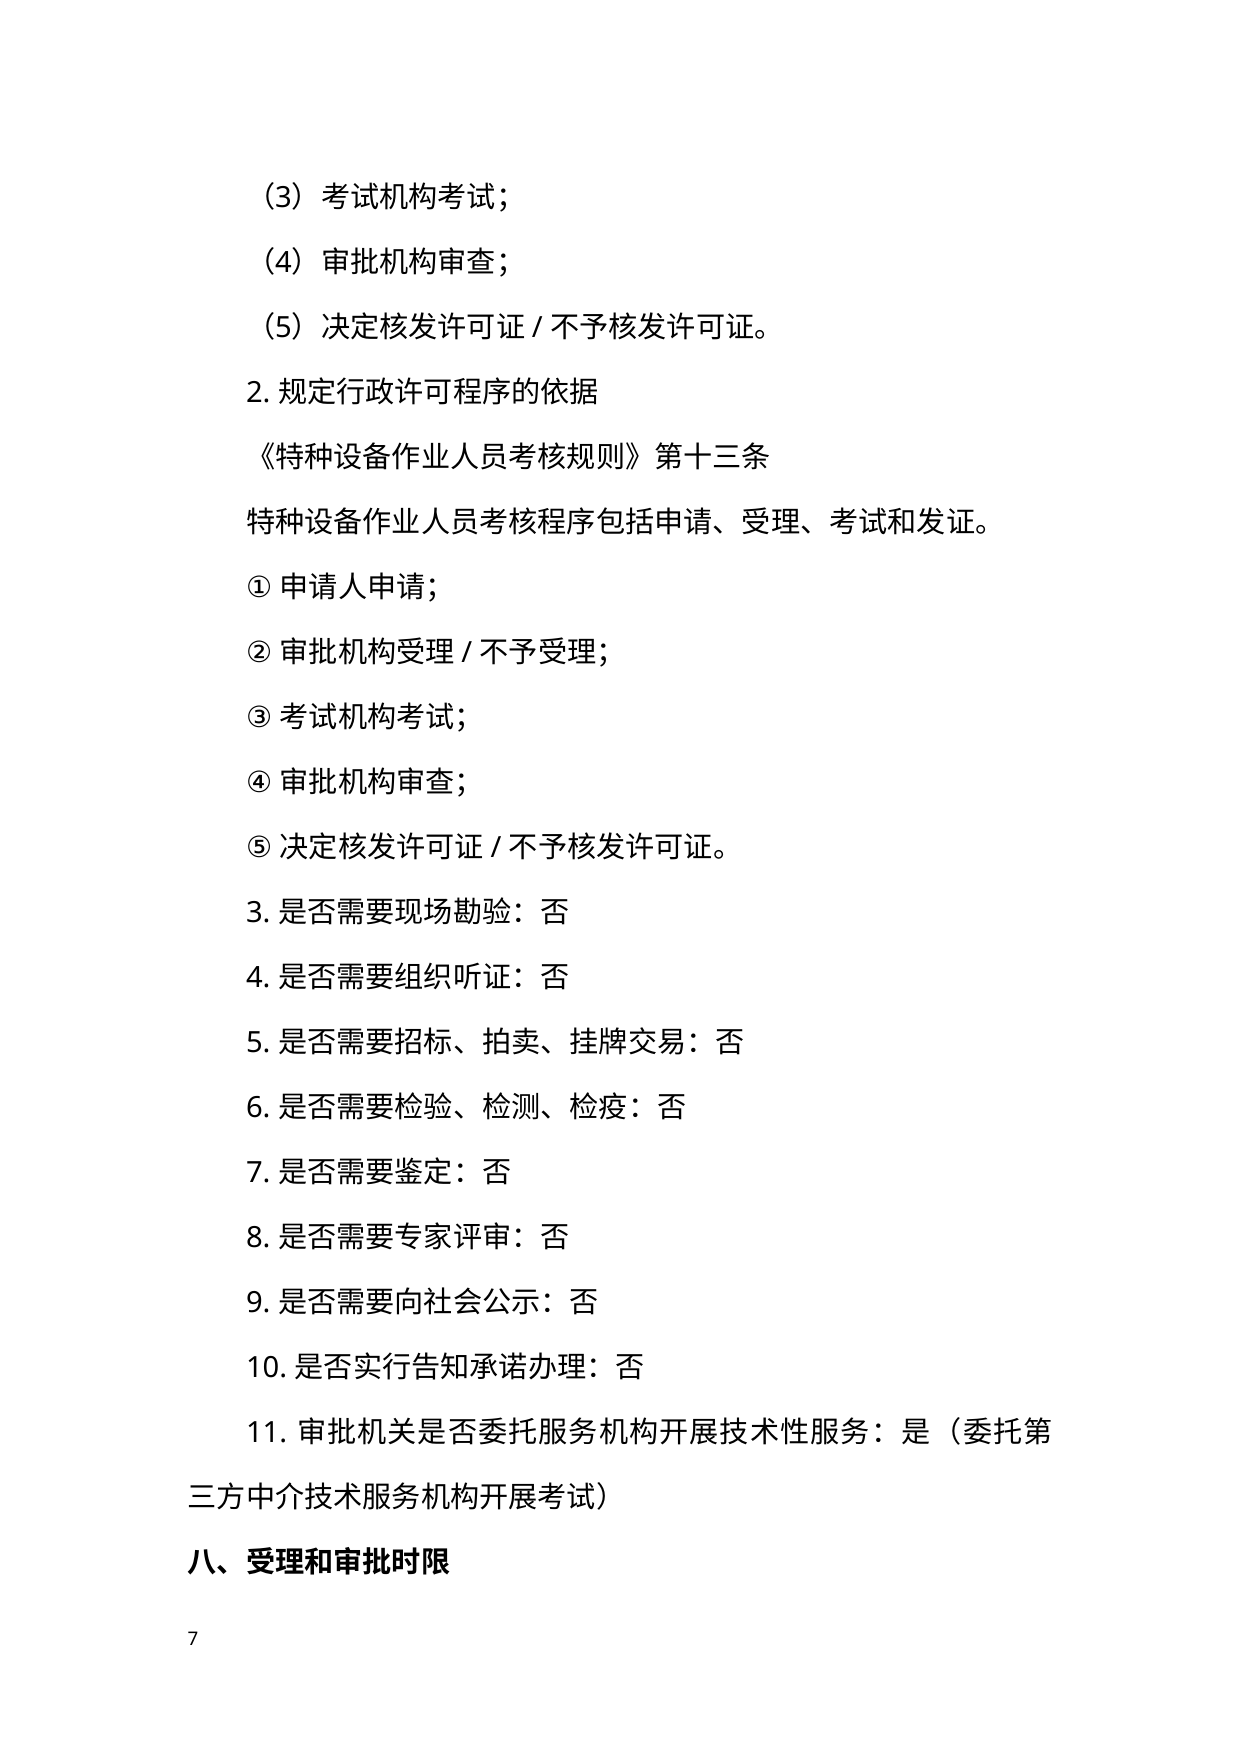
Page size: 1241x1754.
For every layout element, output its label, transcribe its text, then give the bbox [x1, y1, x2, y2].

text 11. 审批机关是否委托服务机构开展技术性服务：是（委托第三方中介技术服务机构开展考试） [187, 1397, 1053, 1527]
text 4. 是否需要组织听证：否 [187, 942, 1053, 1007]
text 八、受理和审批时限 [187, 1527, 1053, 1592]
text ③ 考试机构考试； [187, 682, 1053, 747]
text ⑤ 决定核发许可证 / 不予核发许可证。 [187, 812, 1053, 877]
text ② 审批机构受理 / 不予受理； [187, 617, 1053, 682]
text 5. 是否需要招标、拍卖、挂牌交易：否 [187, 1007, 1053, 1072]
text （3）考试机构考试； [187, 162, 1053, 227]
text 7. 是否需要鉴定：否 [187, 1137, 1053, 1202]
text 《特种设备作业人员考核规则》第十三条 [187, 422, 1053, 487]
text （4）审批机构审查； [187, 227, 1053, 292]
text ① 申请人申请； [187, 552, 1053, 617]
text 6. 是否需要检验、检测、检疫：否 [187, 1072, 1053, 1137]
text 10. 是否实行告知承诺办理：否 [187, 1332, 1053, 1397]
text 3. 是否需要现场勘验：否 [187, 877, 1053, 942]
text 2. 规定行政许可程序的依据 [187, 357, 1053, 422]
text （5）决定核发许可证 / 不予核发许可证。 [187, 292, 1053, 357]
text 9. 是否需要向社会公示：否 [187, 1267, 1053, 1332]
text ④ 审批机构审查； [187, 747, 1053, 812]
text 8. 是否需要专家评审：否 [187, 1202, 1053, 1267]
text 特种设备作业人员考核程序包括申请、受理、考试和发证。 [187, 487, 1053, 552]
